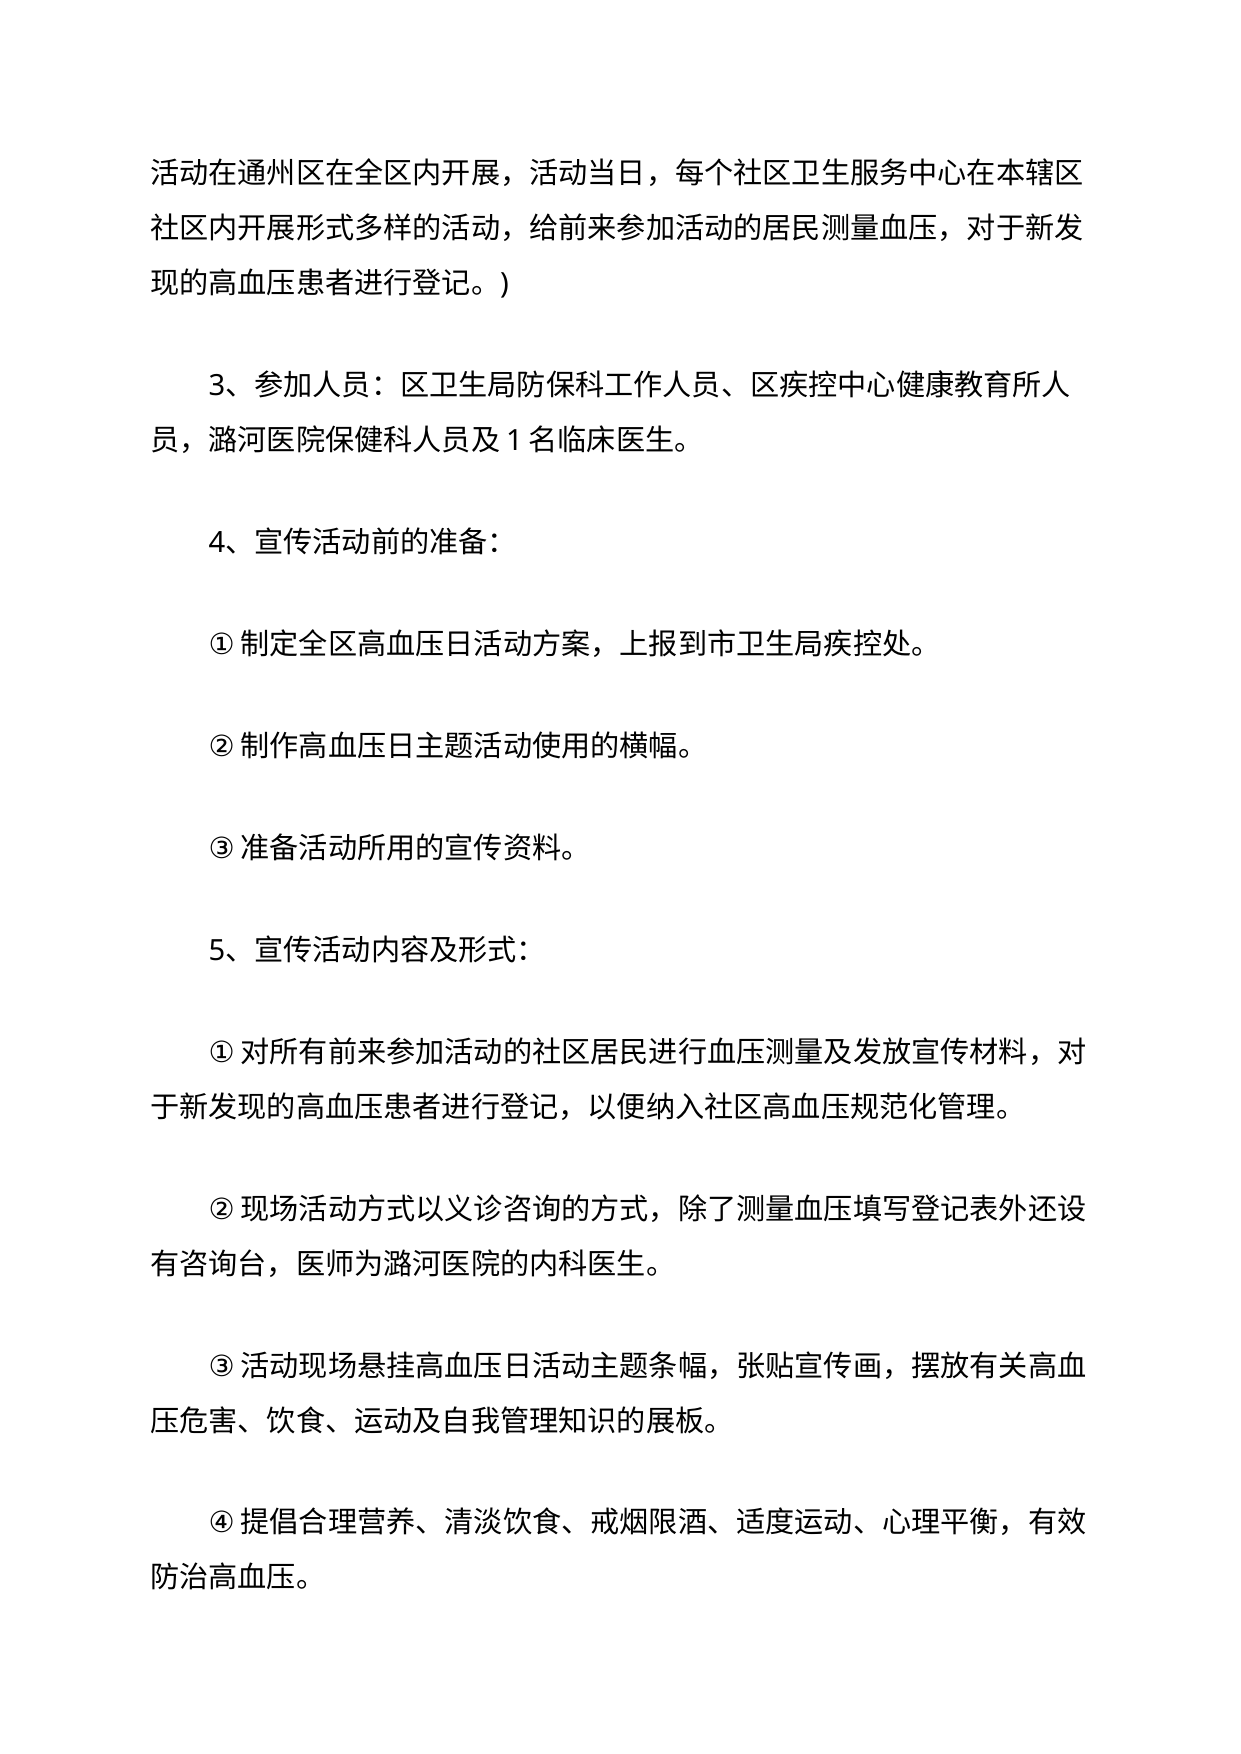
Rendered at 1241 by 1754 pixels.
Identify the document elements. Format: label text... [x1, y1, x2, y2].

text ②现场活动方式以义诊咨询的方式，除了测量血压填写登记表外还设有咨询台，医师为潞河医院的内科医生。 [150, 1185, 1090, 1283]
text ③活动现场悬挂高血压日活动主题条幅，张贴宣传画，摆放有关高血压危害、饮食、运动及自我管理知识的展板。 [150, 1342, 1090, 1439]
text ④提倡合理营养、清淡饮食、戒烟限酒、适度运动、心理平衡，有效防治高血压。 [150, 1499, 1090, 1596]
text 5、宣传活动内容及形式： [150, 927, 1090, 969]
text ①制定全区高血压日活动方案，上报到市卫生局疾控处。 [150, 621, 1090, 663]
text ②制作高血压日主题活动使用的横幅。 [150, 723, 1090, 765]
text 3、参加人员：区卫生局防保科工作人员、区疾控中心健康教育所人员，潞河医院保健科人员及1名临床医生。 [150, 362, 1090, 459]
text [150, 150, 1090, 302]
text ①对所有前来参加活动的社区居民进行血压测量及发放宣传材料，对于新发现的高血压患者进行登记，以便纳入社区高血压规范化管理。 [150, 1029, 1090, 1126]
text ③准备活动所用的宣传资料。 [150, 825, 1090, 867]
text 4、宣传活动前的准备： [150, 519, 1090, 561]
